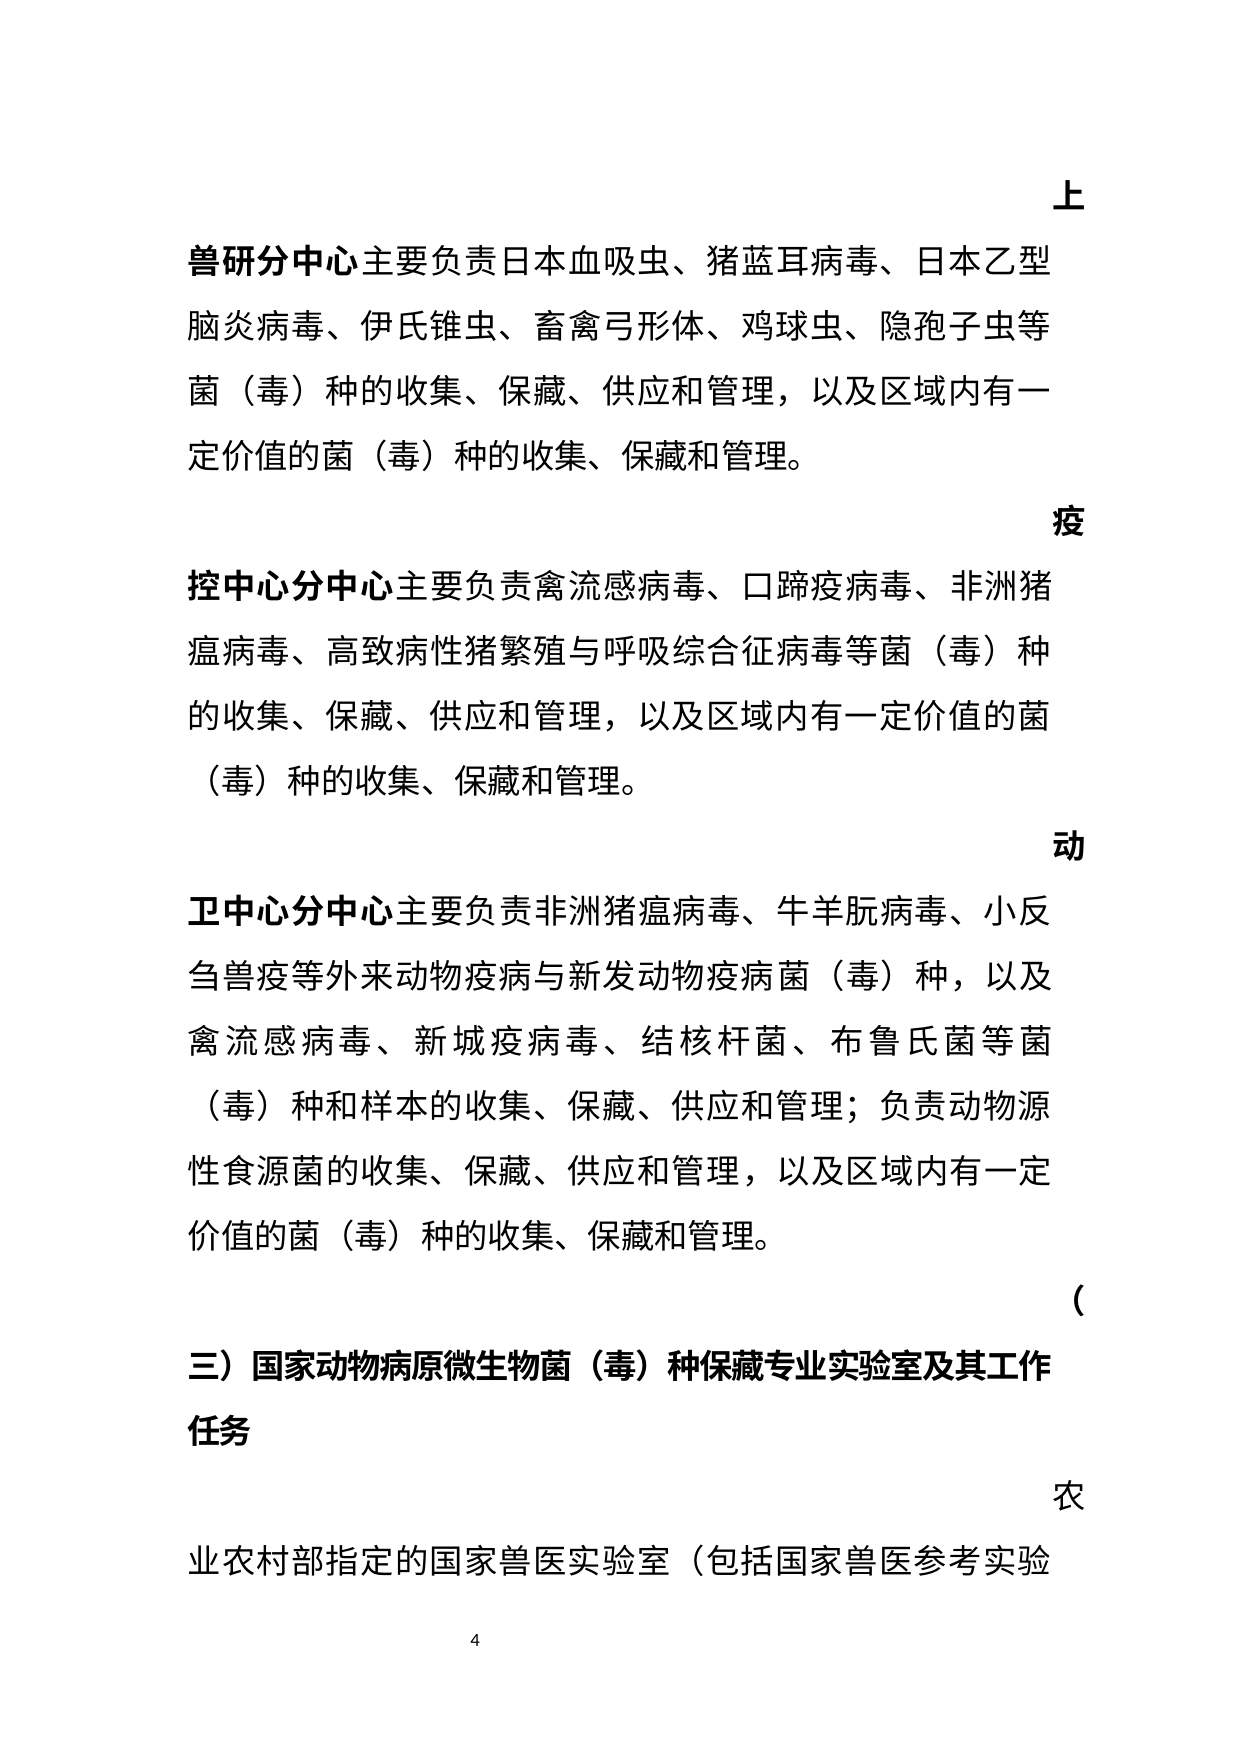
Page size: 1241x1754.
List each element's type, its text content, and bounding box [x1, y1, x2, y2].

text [187, 1462, 1053, 1592]
text 疫控中心分中心主要负责禽流感病毒、口蹄疫病毒、非洲猪瘟病毒、高致病性猪繁殖与呼吸综合征病毒等菌（毒）种的收集、保藏、供应和管理，以及区域内有一定价值的菌（毒）种的收集、保藏和管理。 [187, 487, 1053, 812]
text （三）国家动物病原微生物菌（毒）种保藏专业实验室及其工作任务 [187, 1267, 1053, 1462]
text 动卫中心分中心主要负责非洲猪瘟病毒、牛羊朊病毒、小反刍兽疫等外来动物疫病与新发动物疫病菌（毒）种，以及禽流感病毒、新城疫病毒、结核杆菌、布鲁氏菌等菌（毒）种和样本的收集、保藏、供应和管理；负责动物源性食源菌的收集、保藏、供应和管理，以及区域内有一定价值的菌（毒）种的收集、保藏和管理。 [187, 812, 1053, 1267]
text 上兽研分中心主要负责日本血吸虫、猪蓝耳病毒、日本乙型脑炎病毒、伊氏锥虫、畜禽弓形体、鸡球虫、隐孢子虫等菌（毒）种的收集、保藏、供应和管理，以及区域内有一定价值的菌（毒）种的收集、保藏和管理。 [187, 162, 1053, 487]
